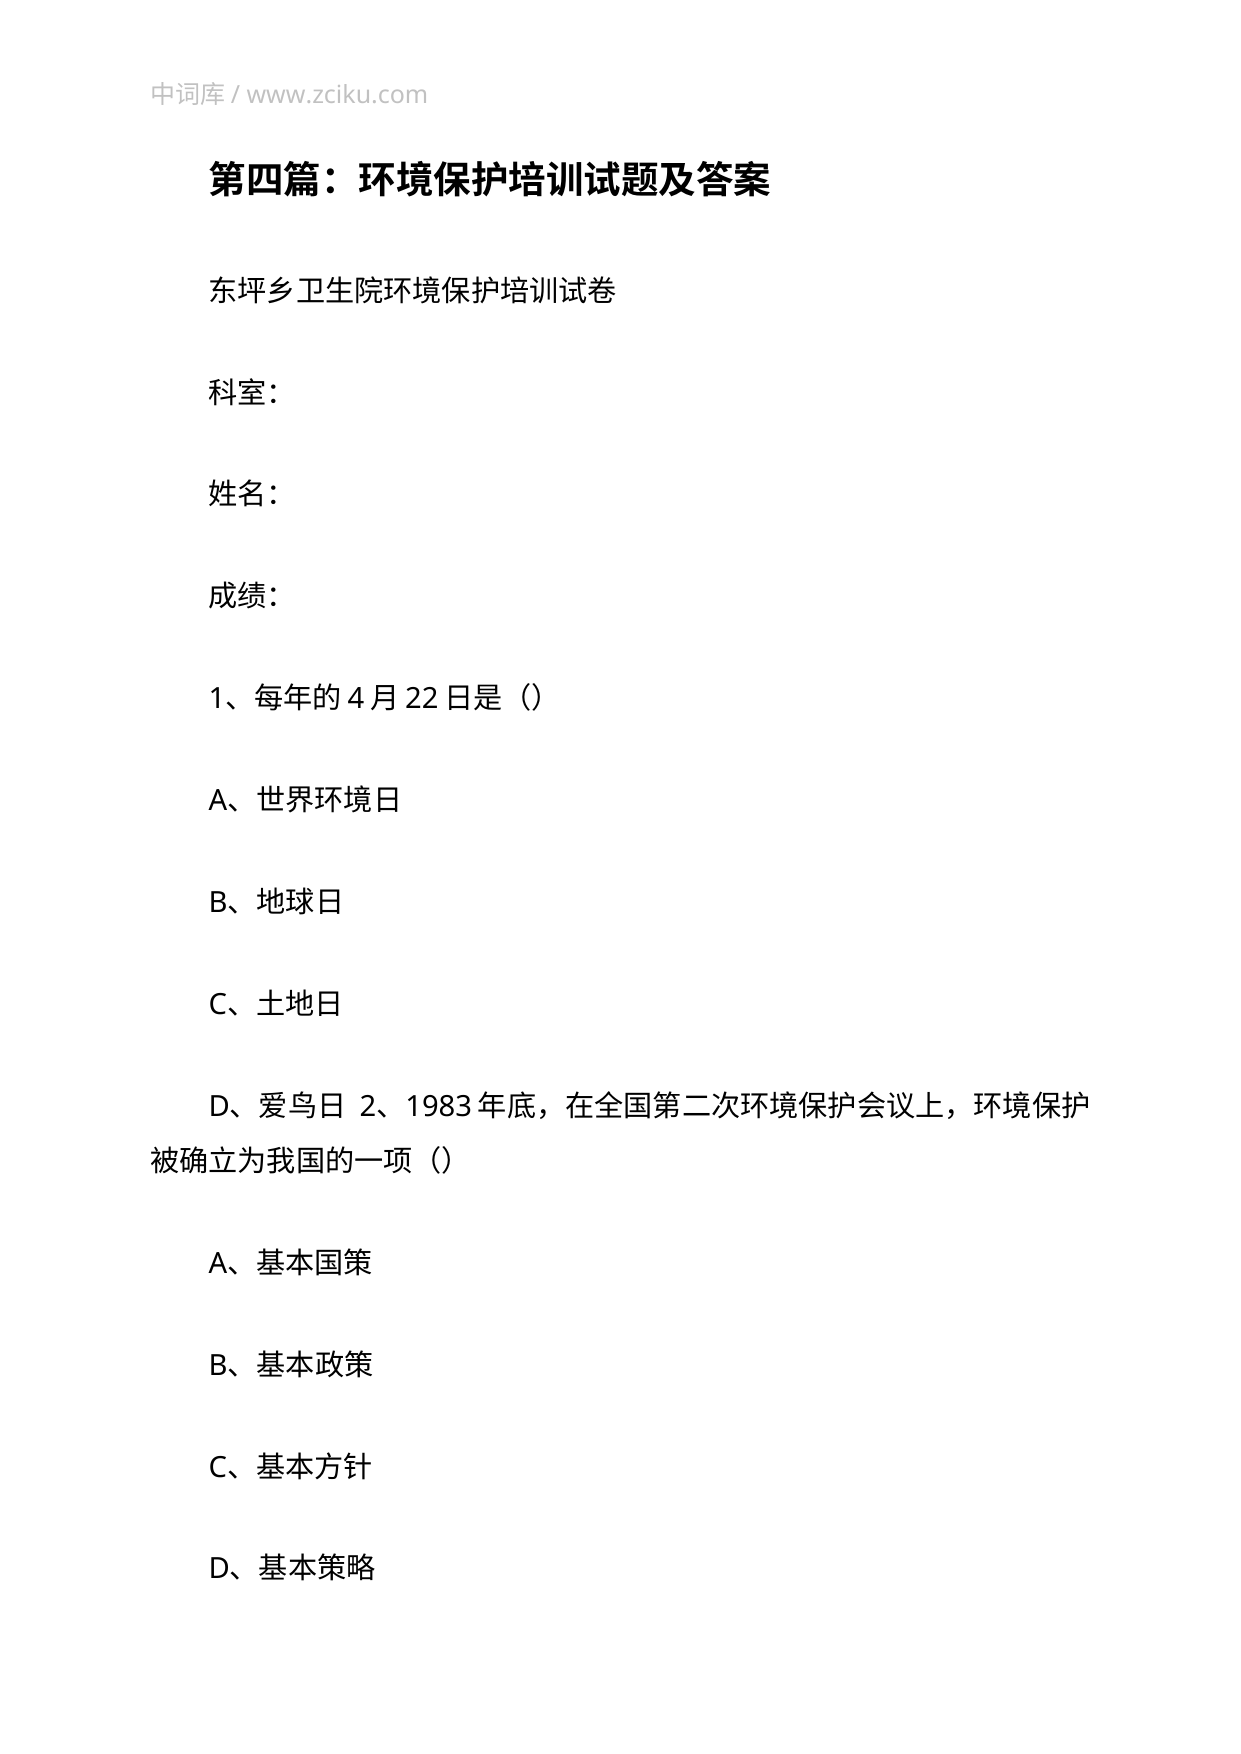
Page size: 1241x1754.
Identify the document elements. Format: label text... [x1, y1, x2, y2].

text C、基本方针 [150, 1443, 1090, 1486]
text D、基本策略 [150, 1545, 1090, 1587]
text A、基本国策 [150, 1239, 1090, 1282]
text B、基本政策 [150, 1341, 1090, 1383]
text C、土地日 [150, 980, 1090, 1023]
text 姓名： [150, 471, 1090, 513]
text 科室： [150, 369, 1090, 411]
text B、地球日 [150, 878, 1090, 921]
text D、爱鸟日 2、1983年底，在全国第二次环境保护会议上，环境保护被确立为我国的一项（） [150, 1082, 1090, 1180]
text 成绩： [150, 573, 1090, 615]
text 第四篇：环境保护培训试题及答案 [150, 150, 1090, 204]
text 1、每年的4月22日是（） [150, 674, 1090, 717]
text 东坪乡卫生院环境保护培训试卷 [150, 267, 1090, 310]
text A、世界环境日 [150, 776, 1090, 819]
